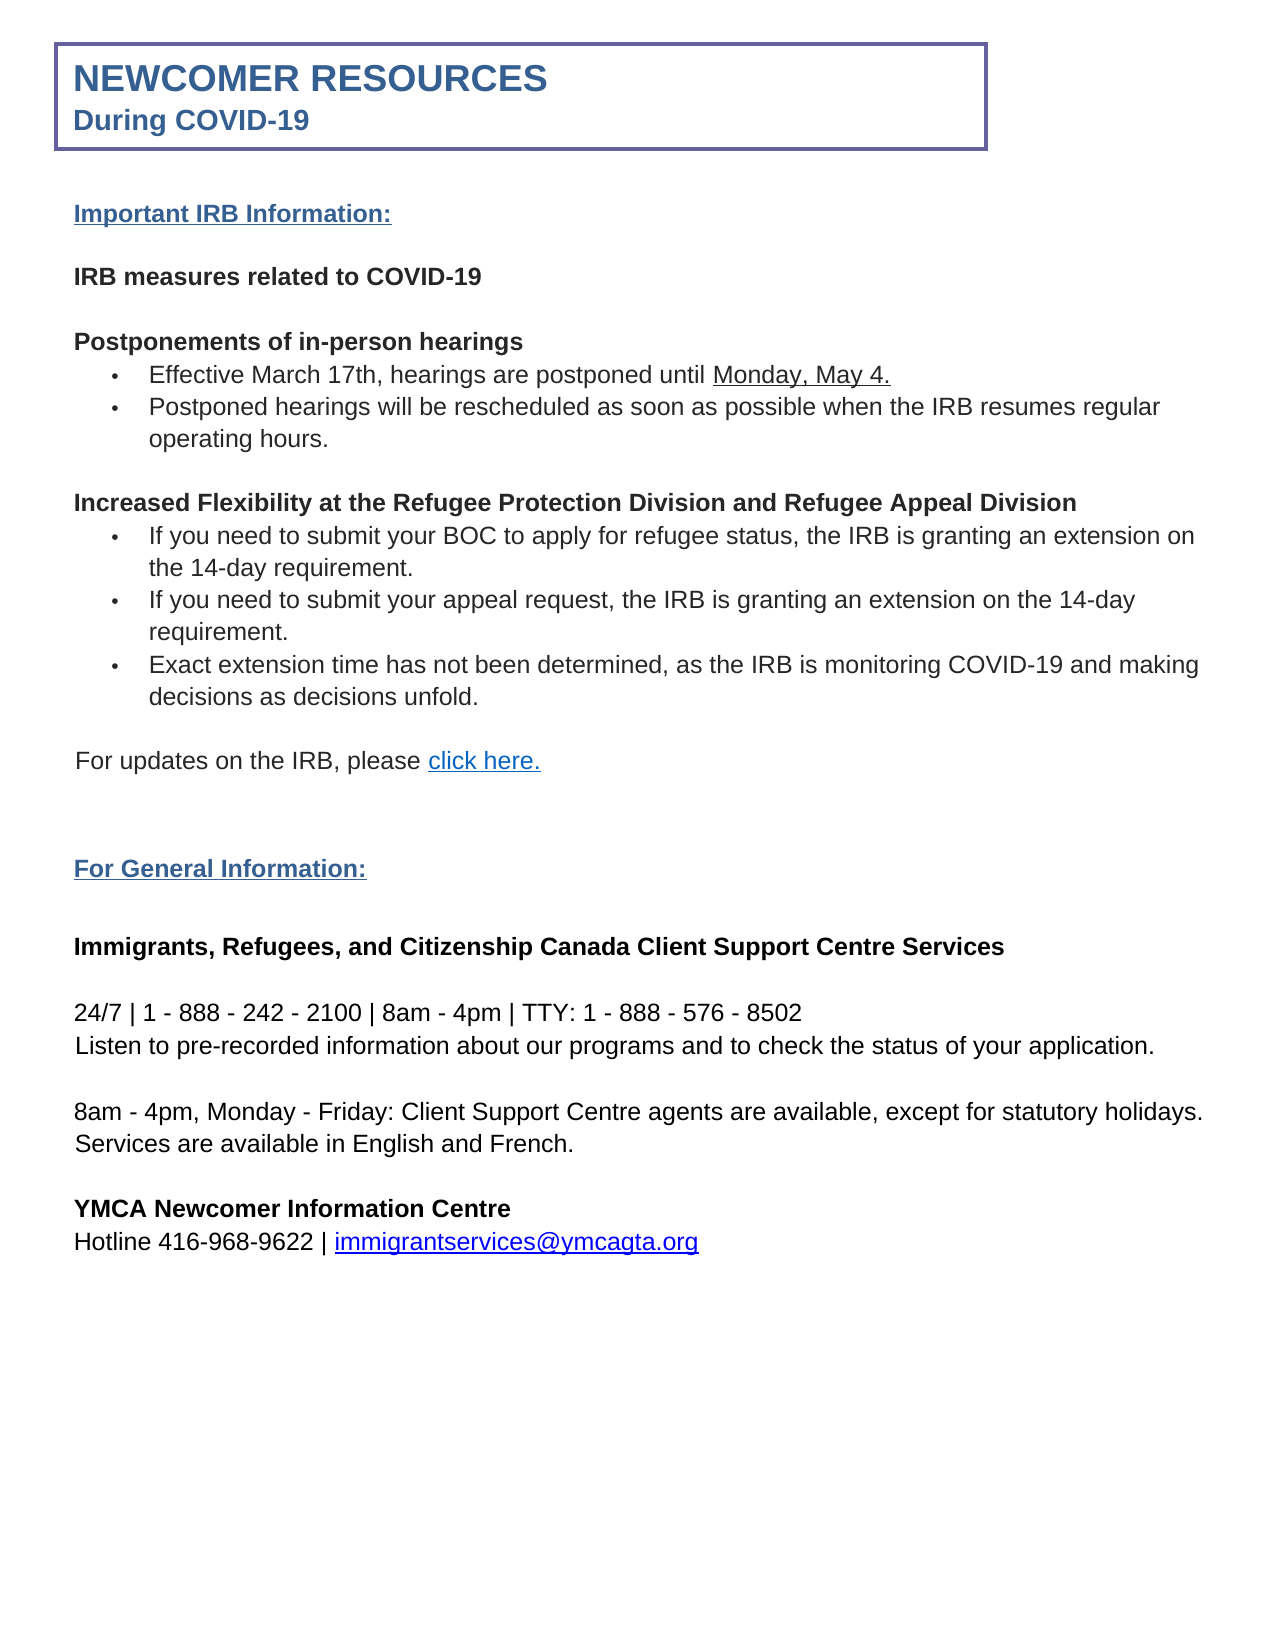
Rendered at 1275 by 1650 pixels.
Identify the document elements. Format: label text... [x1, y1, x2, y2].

text IRB measures related to COVID-19 [73, 262, 1205, 291]
subtitle Important IRB Information: [73, 199, 1205, 228]
list If you need to submit your appeal request, the IRB is granting an extension on the 14-day requirement. [111, 585, 1205, 646]
text Hotline 416-968-9622 | immigrantservices@ymcagta.org [73, 1227, 1205, 1256]
list Effective March 17th, hearings are postponed until Monday, May 4. [111, 360, 1205, 388]
list If you need to submit your BOC to apply for refugee status, the IRB is granting an extension on the 14-day requirement. [111, 521, 1205, 582]
text 24/7 | 1 - 888 - 242 - 2100 | 8am - 4pm | TTY: 1 - 888 - 576 - 8502 [73, 998, 1205, 1027]
text YMCA Newcomer Information Centre [73, 1194, 1205, 1223]
subtitle For General Information: [73, 854, 1205, 883]
text Immigrants, Refugees, and Citizenship Canada Client Support Centre Services [73, 932, 1205, 961]
text For updates on the IRB, please click here. [75, 746, 1205, 774]
text Listen to pre-recorded information about our programs and to check the status of your application. [75, 1031, 1205, 1059]
text Increased Flexibility at the Refugee Protection Division and Refugee Appeal Division [73, 488, 1205, 517]
list Exact extension time has not been determined, as the IRB is monitoring COVID-19 and making decisions as decisions unfold. [111, 650, 1205, 710]
table_header NEWCOMER RESOURCES During COVID-19 [58, 46, 984, 147]
list Postponed hearings will be rescheduled as soon as possible when the IRB resumes regular operating hours. [111, 392, 1205, 453]
text 8am - 4pm, Monday - Friday: Client Support Centre agents are available, except for statutory holidays. Services are available in English and French. [73, 1096, 1205, 1157]
text Postponements of in-person hearings [73, 327, 1205, 356]
